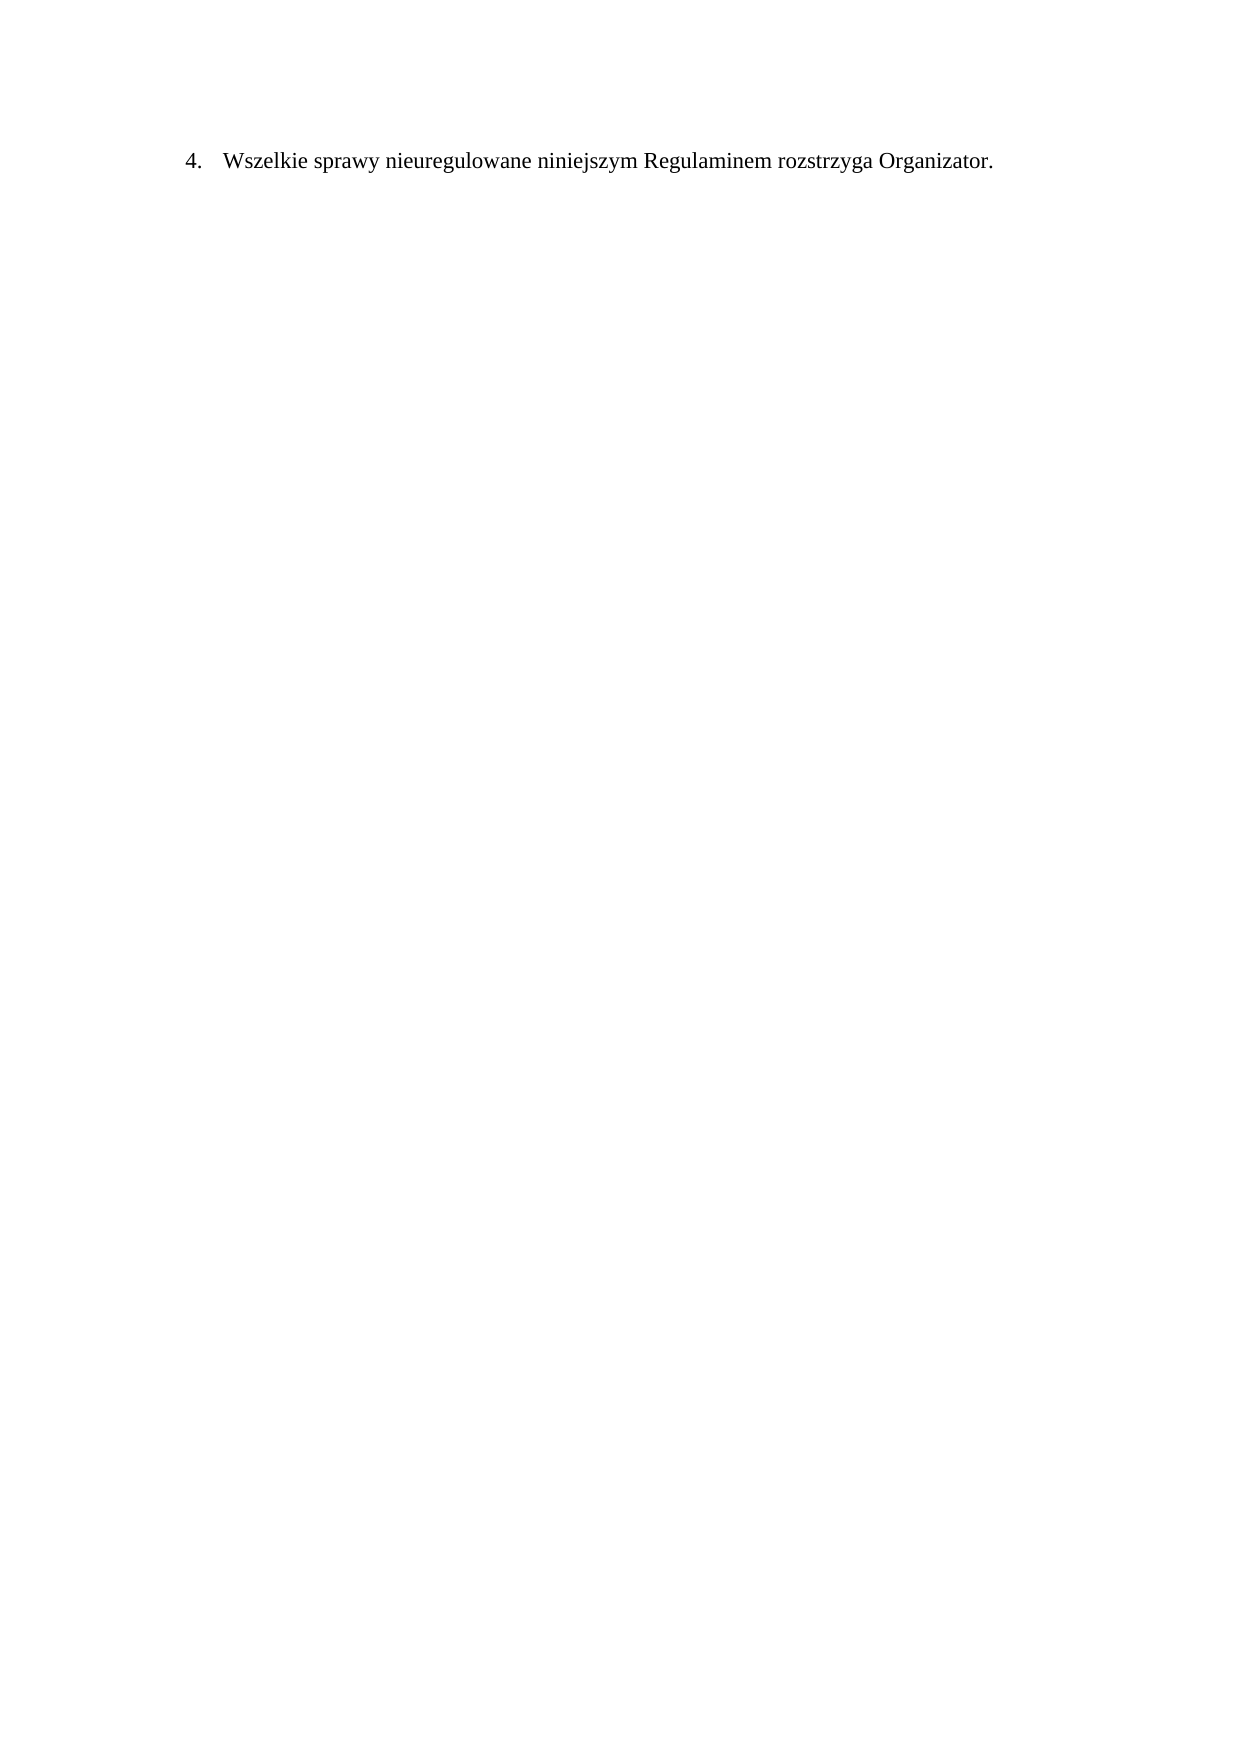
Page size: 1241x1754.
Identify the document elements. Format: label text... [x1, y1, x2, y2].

list Wszelkie sprawy nieuregulowane niniejszym Regulaminem rozstrzyga Organizator. [185, 148, 1093, 174]
